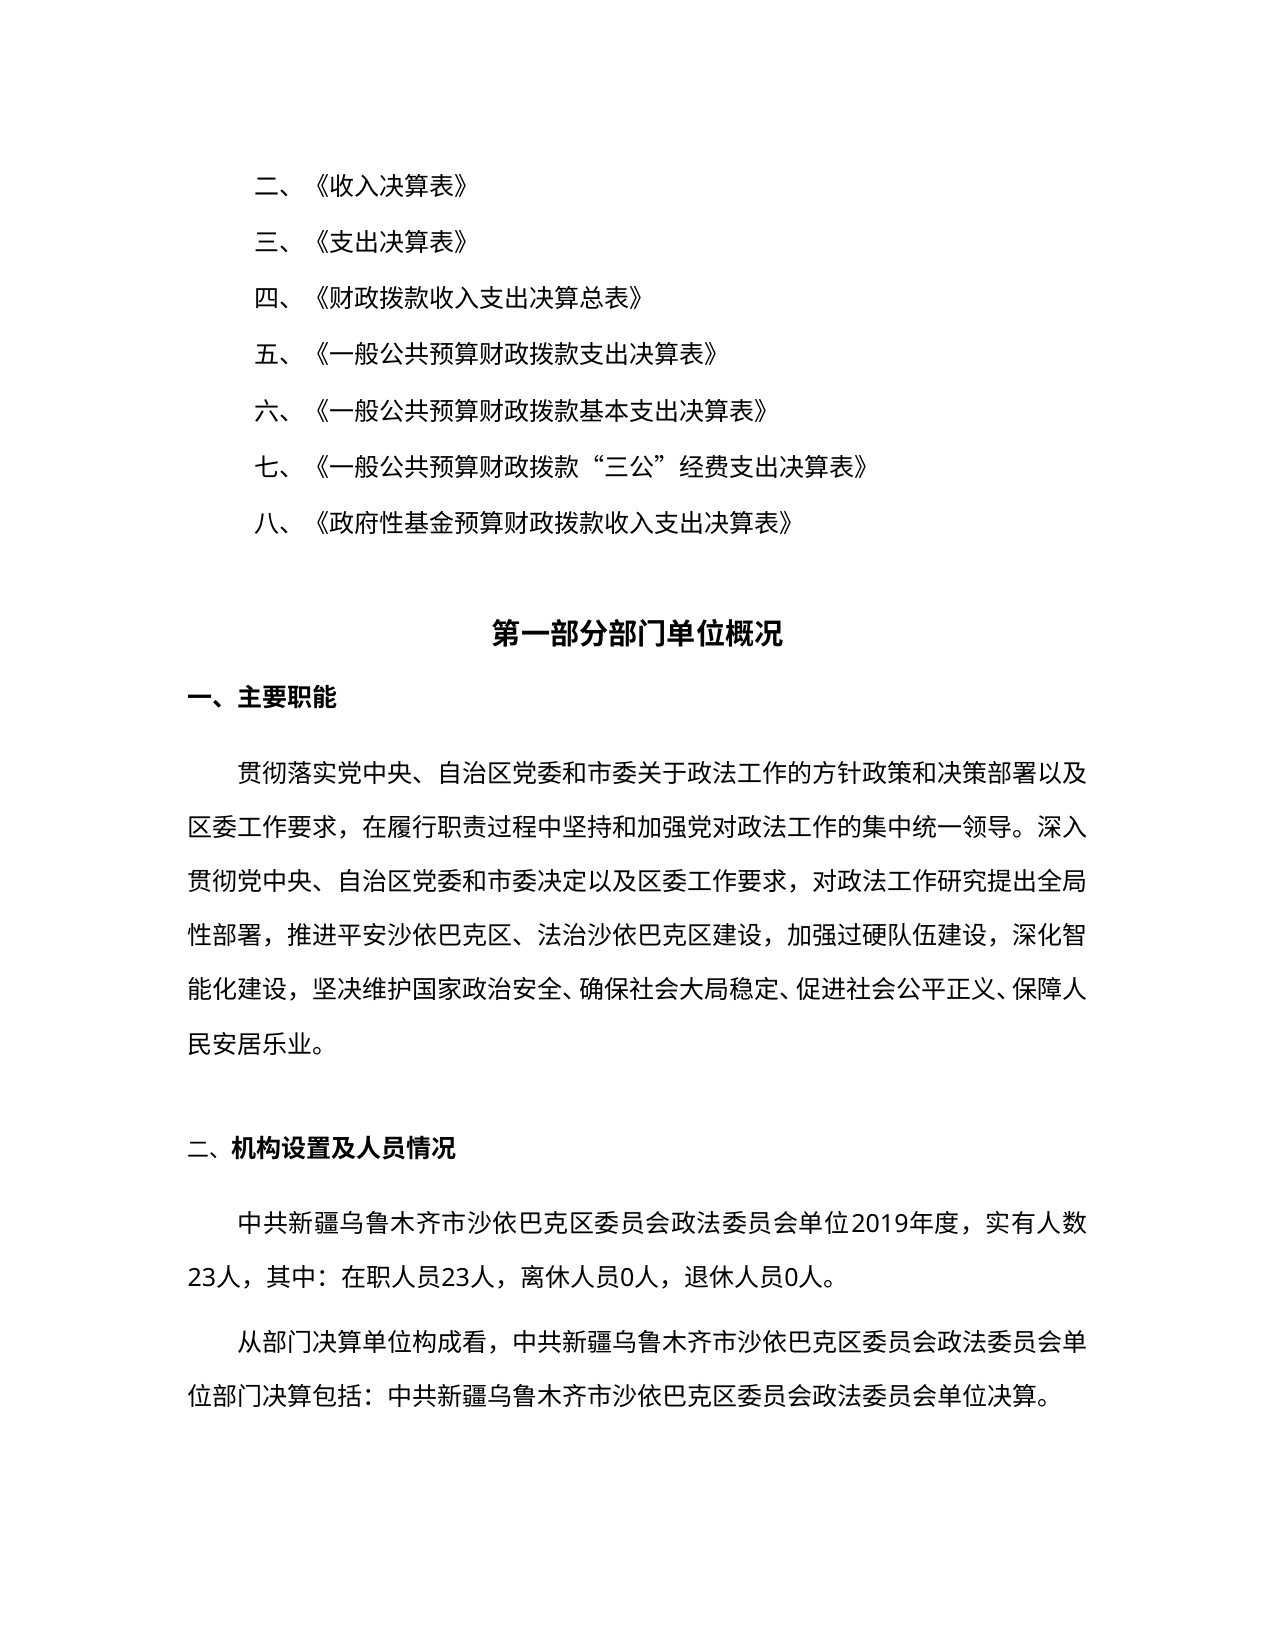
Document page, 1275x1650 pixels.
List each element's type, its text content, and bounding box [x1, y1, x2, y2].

text 从部门决算单位构成看，中共新疆乌鲁木齐市沙依巴克区委员会政法委员会单位部门决算包括：中共新疆乌鲁木齐市沙依巴克区委员会政法委员会单位决算。 [187, 1308, 1087, 1416]
text 五、《一般公共预算财政拨款支出决算表》 [187, 319, 1087, 375]
text 三、《支出决算表》 [187, 206, 1087, 262]
text 第一部分部门单位概况 [187, 610, 1087, 653]
text 二、《收入决算表》 [187, 150, 1087, 206]
text 六、《一般公共预算财政拨款基本支出决算表》 [187, 375, 1087, 431]
text 二、机构设置及人员情况 [187, 1128, 1087, 1164]
text 七、《一般公共预算财政拨款“三公”经费支出决算表》 [187, 431, 1087, 487]
text 一、主要职能 [187, 678, 1087, 714]
text 中共新疆乌鲁木齐市沙依巴克区委员会政法委员会单位2019年度，实有人数23人，其中：在职人员23人，离休人员0人，退休人员0人。 [187, 1189, 1087, 1298]
text 贯彻落实党中央、自治区党委和市委关于政法工作的方针政策和决策部署以及区委工作要求，在履行职责过程中坚持和加强党对政法工作的集中统一领导。深入贯彻党中央、自治区党委和市委决定以及区委工作要求，对政法工作研究提出全局性部署，推进平安沙依巴克区、法治沙依巴克区建设，加强过硬队伍建设，深化智能化建设，坚决维护国家政治安全、确保社会大局稳定、促进社会公平正义、保障人民安居乐业。 [187, 739, 1087, 1064]
text 四、《财政拨款收入支出决算总表》 [187, 262, 1087, 319]
text 八、《政府性基金预算财政拨款收入支出决算表》 [187, 487, 1087, 544]
